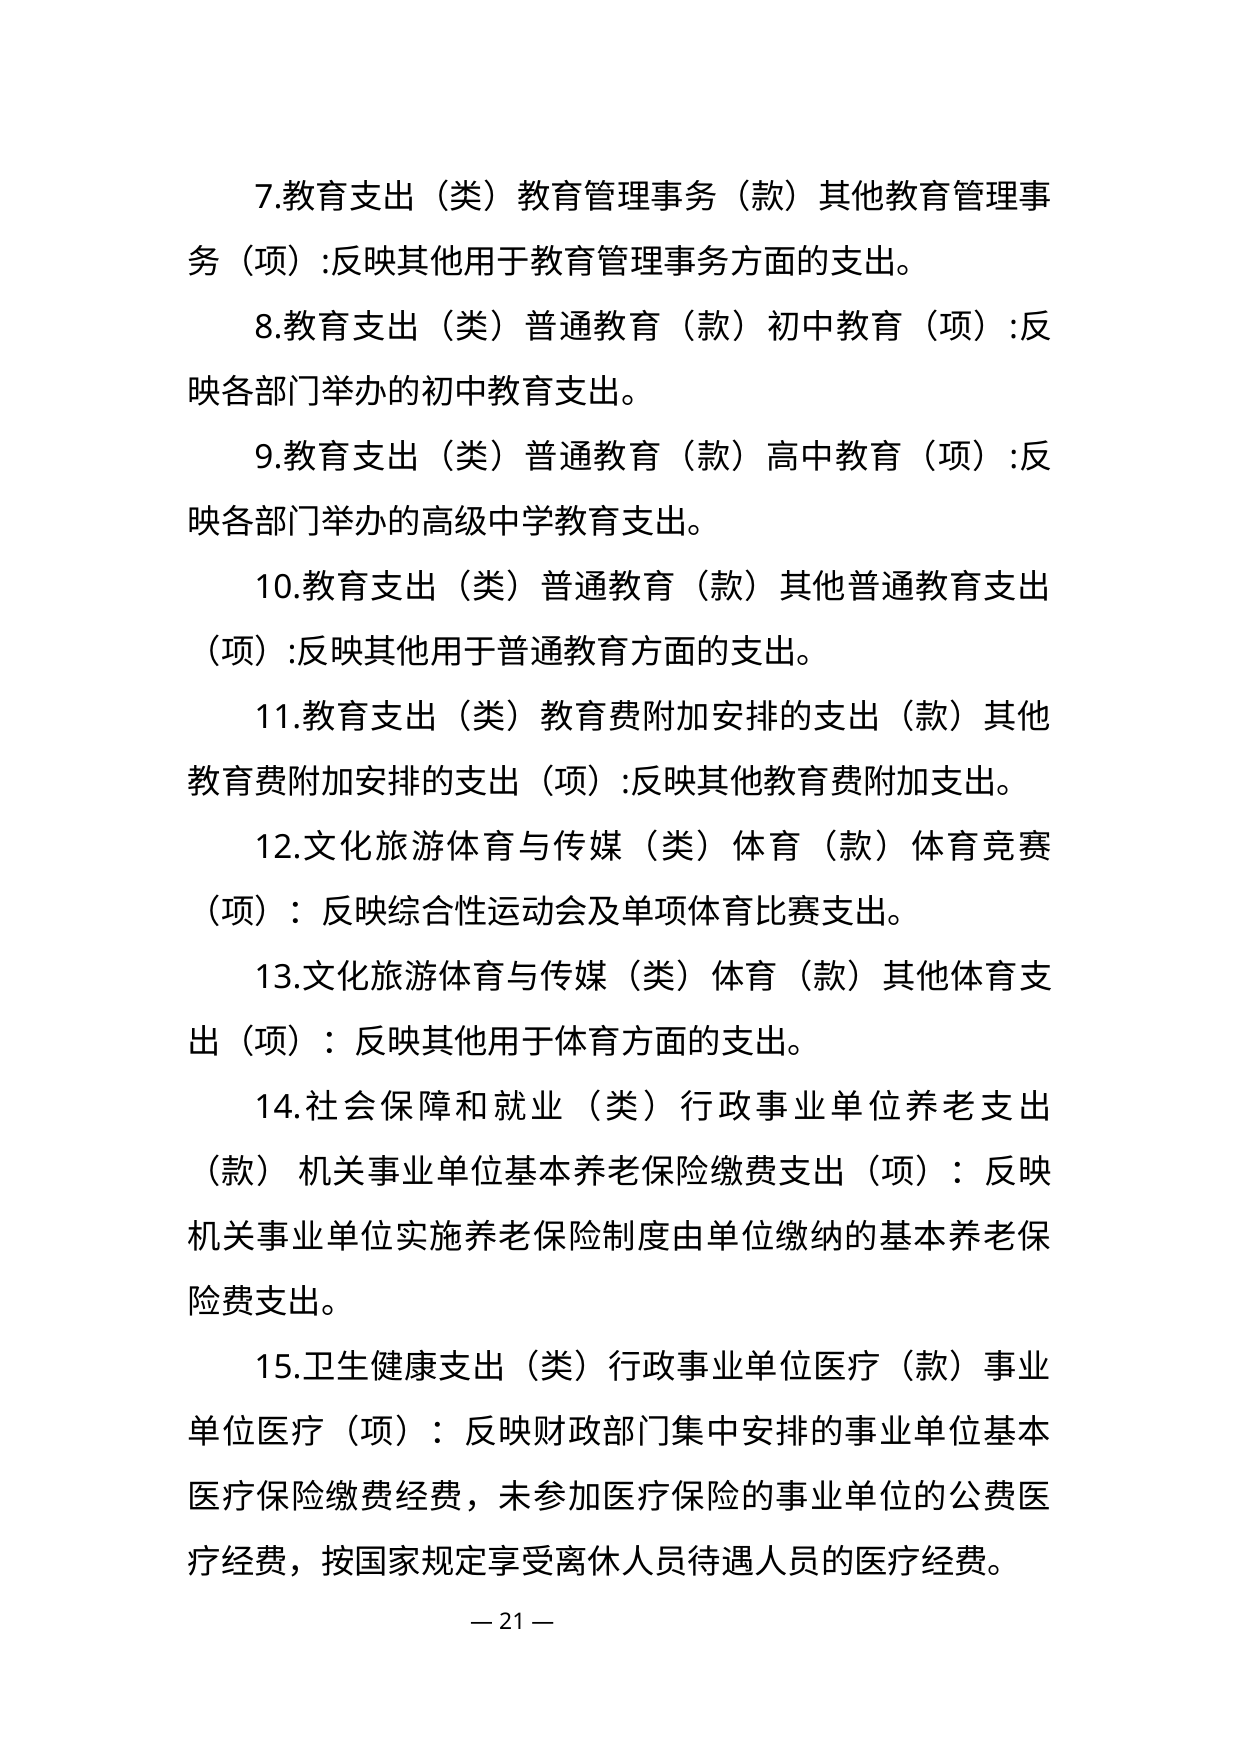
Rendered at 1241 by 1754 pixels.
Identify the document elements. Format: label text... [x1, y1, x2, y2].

text 15.卫生健康支出（类）行政事业单位医疗（款）事业单位医疗（项）：反映财政部门集中安排的事业单位基本医疗保险缴费经费，未参加医疗保险的事业单位的公费医疗经费，按国家规定享受离休人员待遇人员的医疗经费。 [187, 1332, 1053, 1592]
text 14.社会保障和就业（类）行政事业单位养老支出（款） 机关事业单位基本养老保险缴费支出（项）：反映机关事业单位实施养老保险制度由单位缴纳的基本养老保险费支出。 [187, 1072, 1053, 1332]
text 13.文化旅游体育与传媒（类）体育（款）其他体育支出（项）：反映其他用于体育方面的支出。 [187, 942, 1053, 1072]
text 12.文化旅游体育与传媒（类）体育（款）体育竞赛（项）：反映综合性运动会及单项体育比赛支出。 [187, 812, 1053, 942]
text 10.教育支出（类）普通教育（款）其他普通教育支出（项）:反映其他用于普通教育方面的支出。 [187, 552, 1053, 682]
text 8.教育支出（类）普通教育（款）初中教育（项）:反映各部门举办的初中教育支出。 [187, 292, 1053, 422]
text 7.教育支出（类）教育管理事务（款）其他教育管理事务（项）:反映其他用于教育管理事务方面的支出。 [187, 162, 1053, 292]
text 11.教育支出（类）教育费附加安排的支出（款）其他教育费附加安排的支出（项）:反映其他教育费附加支出。 [187, 682, 1053, 812]
text 9.教育支出（类）普通教育（款）高中教育（项）:反映各部门举办的高级中学教育支出。 [187, 422, 1053, 552]
